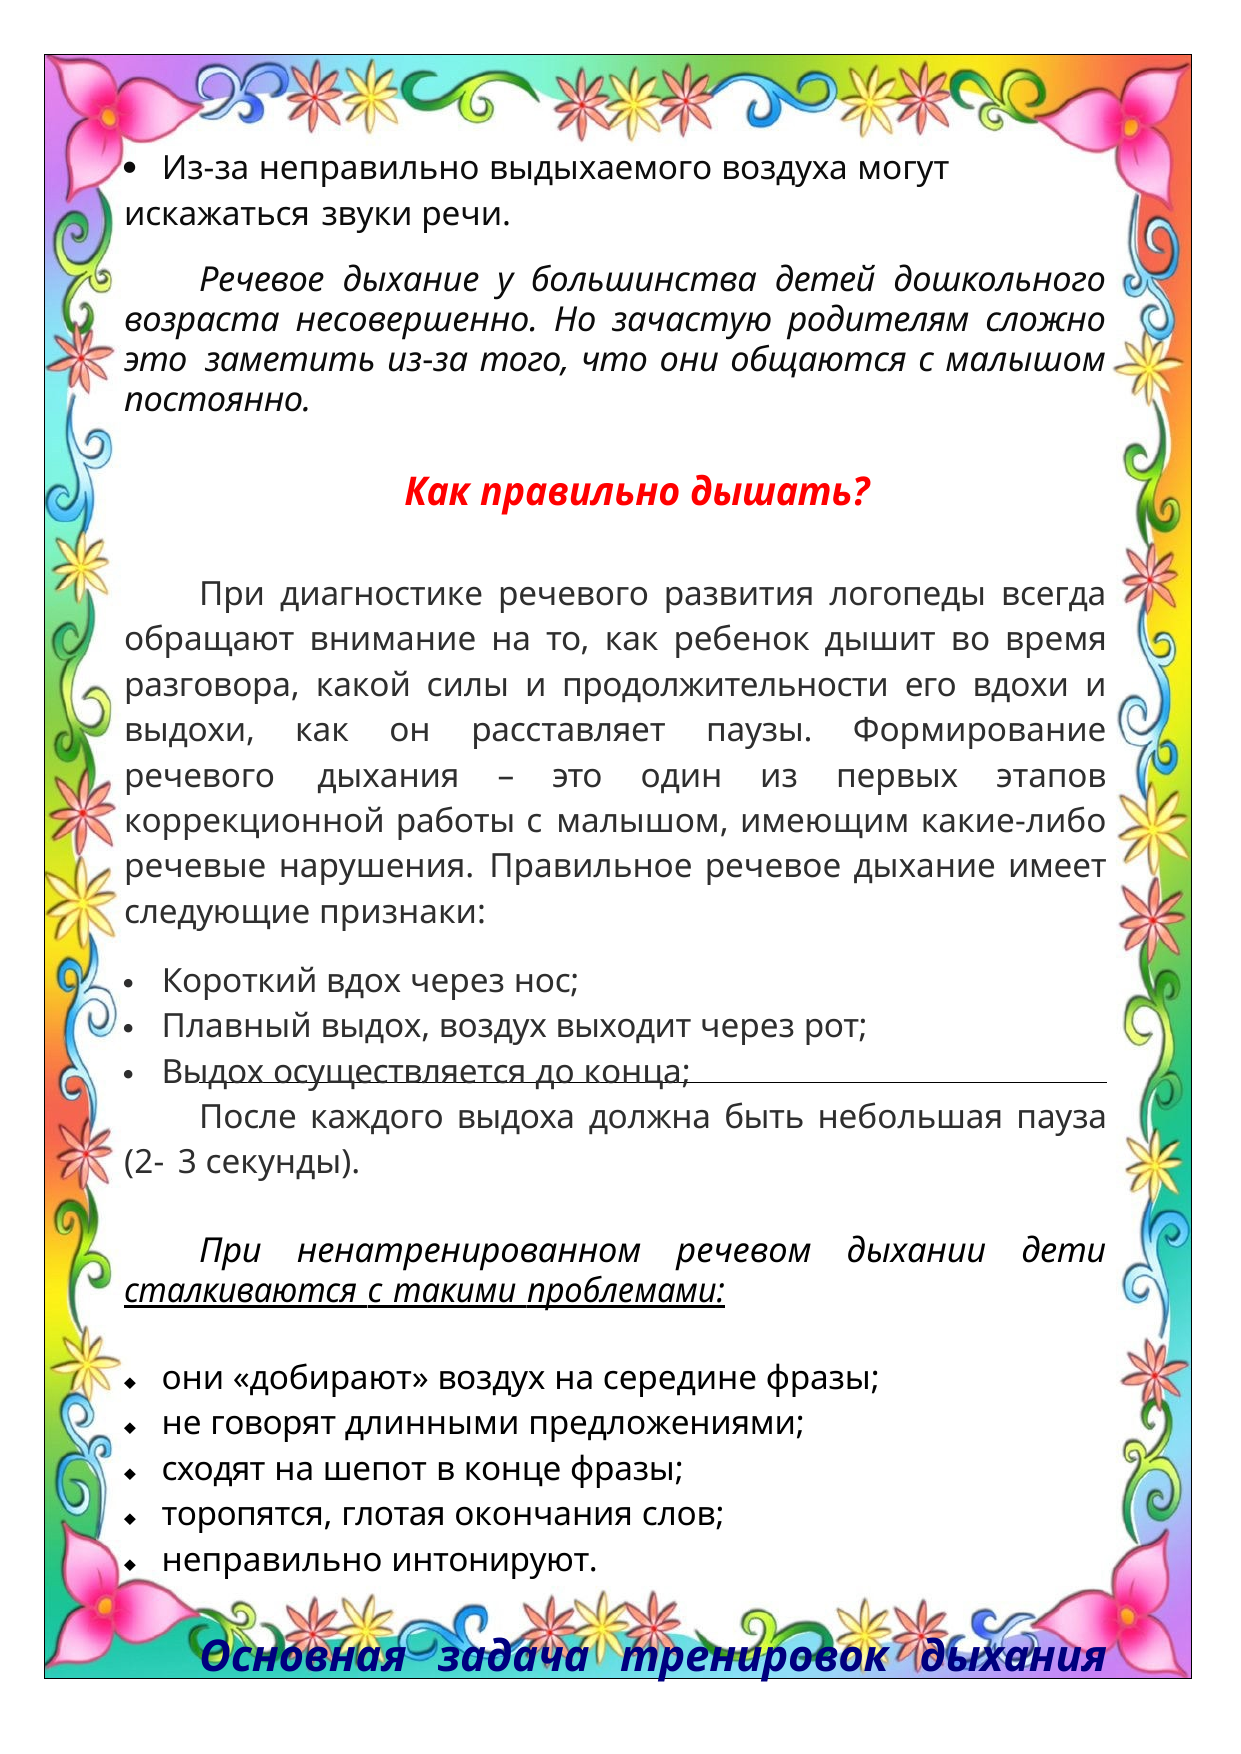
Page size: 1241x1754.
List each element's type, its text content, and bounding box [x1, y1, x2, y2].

text Как правильно дышать? [404, 463, 1119, 517]
subtitle Речевое дыхание у большинства детей дошкольного возраста несовершенно. Но зачастую родителям сложно это заметить из-за того, что они общаются с малышом постоянно. [124, 259, 1106, 419]
subtitle При ненатренированном речевом дыхании дети сталкиваются с такими проблемами: [124, 1230, 1106, 1310]
text При диагностике речевого развития логопеды всегда обращают внимание на то, как ребенок дышит во время разговора, какой силы и продолжительности его вдохи и выдохи, как он расставляет паузы. Формирование речевого дыхания – это один из первых этапов коррекционной работы с малышом, имеющим какие-либо речевые нарушения. Правильное речевое дыхание имеет следующие признаки: [124, 570, 1107, 933]
list Выдох осуществляется до конца; [124, 1047, 1119, 1093]
list они «добирают» воздух на середине фразы; [124, 1354, 1119, 1399]
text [124, 1624, 1107, 1683]
list Короткий вдох через нос; [123, 957, 1119, 1002]
list не говорят длинными предложениями; [124, 1399, 1119, 1444]
list торопятся, глотая окончания слов; [124, 1490, 1119, 1535]
picture [45, 55, 1191, 1678]
list неправильно интонируют. [124, 1535, 1119, 1581]
list Плавный выдох, воздух выходит через рот; [124, 1002, 1119, 1047]
list Из-за неправильно выдыхаемого воздуха могут искажаться звуки речи. [124, 144, 1106, 235]
list сходят на шепот в конце фразы; [124, 1444, 1119, 1490]
text После каждого выдоха должна быть небольшая пауза (2- 3 секунды). [124, 1093, 1107, 1184]
